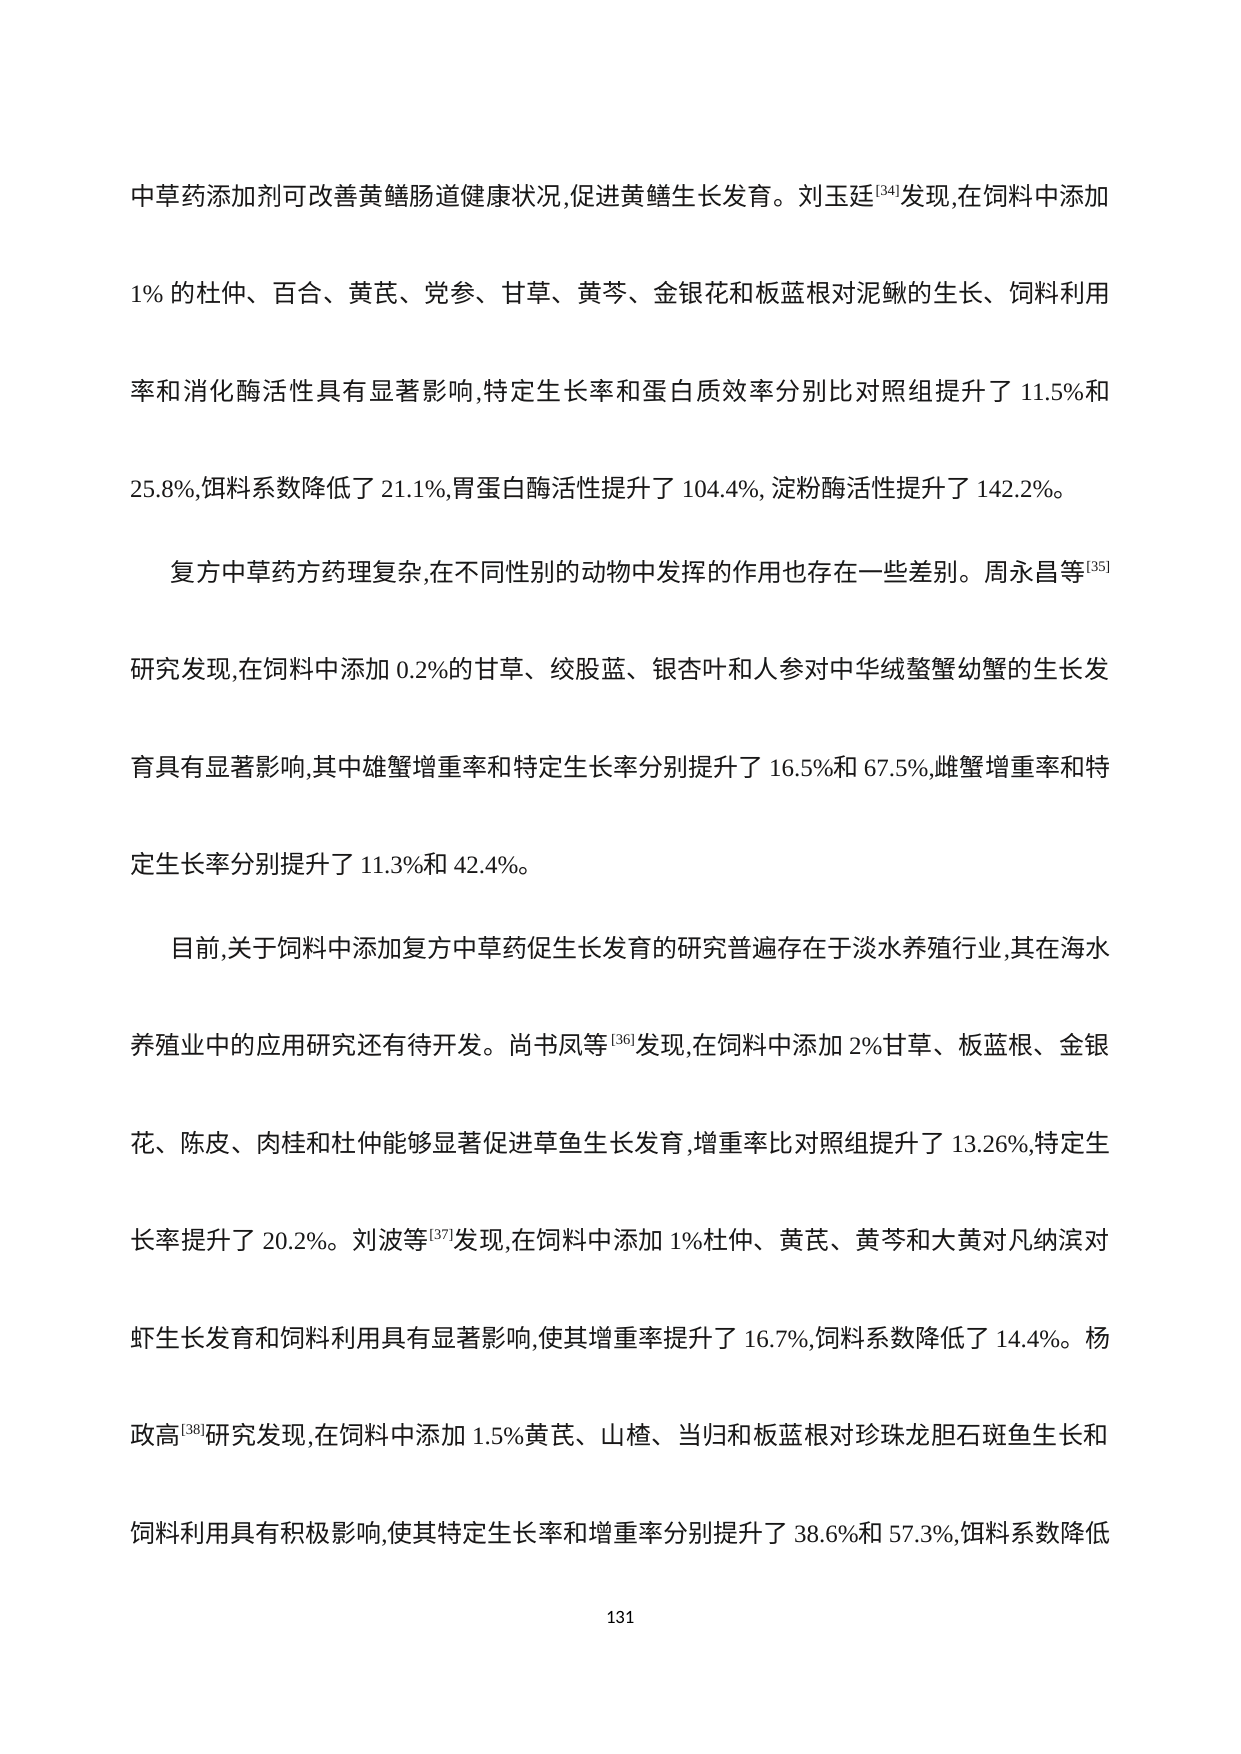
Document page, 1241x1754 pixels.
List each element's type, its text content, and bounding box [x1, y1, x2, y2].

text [130, 914, 1110, 1564]
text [130, 162, 1110, 519]
text 复方中草药方药理复杂,在不同性别的动物中发挥的作用也存在一些差别。周永昌等[35]研究发现,在饲料中添加0.2%的甘草、绞股蓝、银杏叶和人参对中华绒螯蟹幼蟹的生长发育具有显著影响,其中雄蟹增重率和特定生长率分别提升了16.5%和67.5%,雌蟹增重率和特定生长率分别提升了11.3%和42.4%。 [130, 538, 1110, 895]
